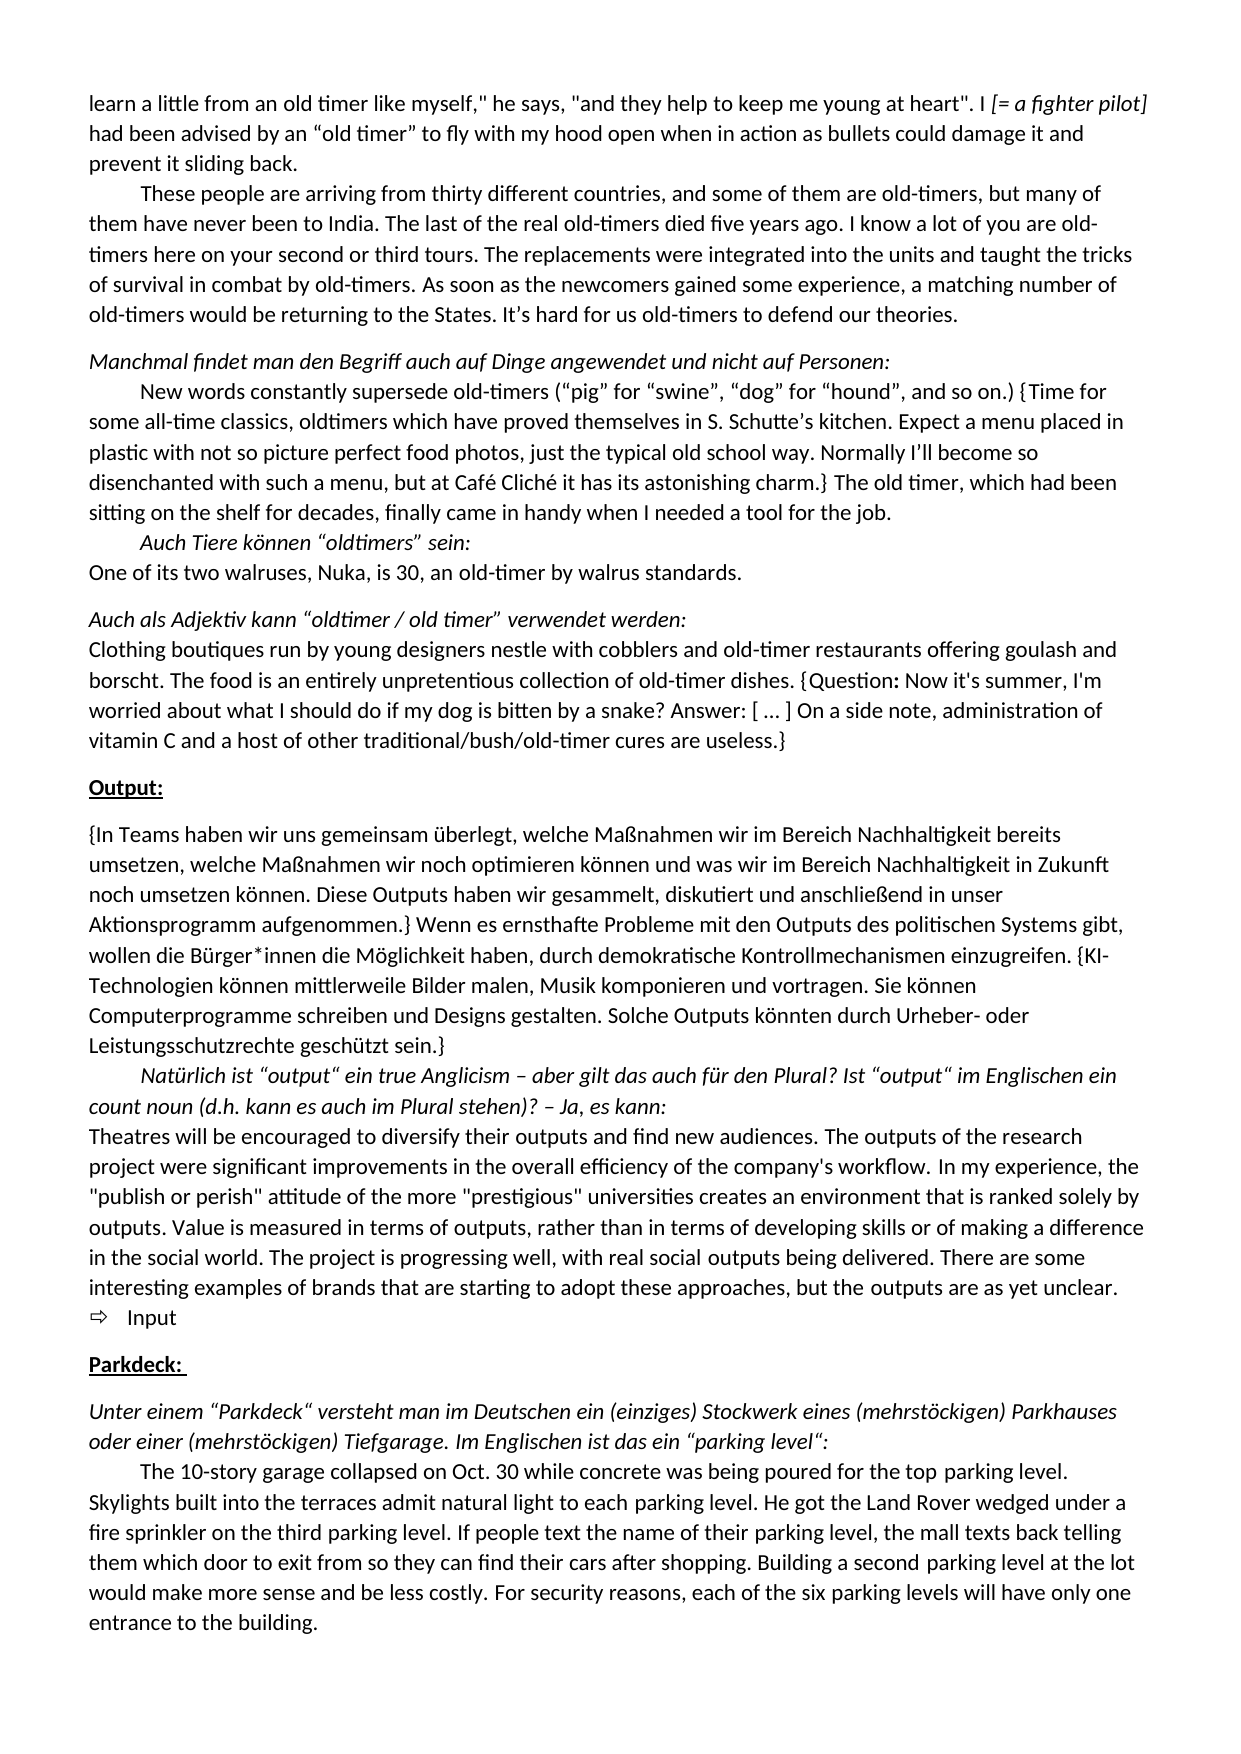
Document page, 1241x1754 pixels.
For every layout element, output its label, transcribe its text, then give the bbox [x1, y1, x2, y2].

text Manchmal findet man den Begriff auch auf Dinge angewendet und nicht auf Personen: New words constantly supersede old-timers (“pig” for “swine”, “dog” for “hound”, and so on.) {Time for some all-time classics, oldtimers which have proved themselves in S. Schutte’s kitchen. Expect a menu placed in plastic with not so picture perfect food photos, just the typical old school way. Normally I’ll become so disenchanted with such a menu, but at Café Cliché it has its astonishing charm.} The old timer, which had been sitting on the shelf for decades, finally came in handy when I needed a tool for the job. Auch Tiere können “oldtimers” sein: One of its two walruses, Nuka, is 30, an old-timer by walrus standards. [88, 347, 1152, 586]
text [88, 89, 1152, 328]
text Parkdeck: [88, 1350, 1152, 1378]
text Output: [88, 773, 1152, 801]
text {In Teams haben wir uns gemeinsam überlegt, welche Maßnahmen wir im Bereich Nachhaltigkeit bereits umsetzen, welche Maßnahmen wir noch optimieren können und was wir im Bereich Nachhaltigkeit in Zukunft noch umsetzen können. Diese Outputs haben wir gesammelt, diskutiert und anschließend in unser Aktionsprogramm aufgenommen.} Wenn es ernsthafte Probleme mit den Outputs des politischen Systems gibt, wollen die Bürger*innen die Möglichkeit haben, durch demokratische Kontrollmechanismen einzugreifen. {KI-Technologien können mittlerweile Bilder malen, Musik komponieren und vortragen. Sie können Computerprogramme schreiben und Designs gestalten. Solche Outputs könnten durch Urheber- oder Leistungsschutzrechte geschützt sein.} Natürlich ist “output“ ein true Anglicism – aber gilt das auch für den Plural? Ist “output“ im Englischen ein count noun (d.h. kann es auch im Plural stehen)? – Ja, es kann: Theatres will be encouraged to diversify their outputs and find new audiences. The outputs of the research project were significant improvements in the overall efficiency of the company's workflow. In my experience, the "publish or perish" attitude of the more "prestigious" universities creates an environment that is ranked solely by outputs. Value is measured in terms of outputs, rather than in terms of developing skills or of making a difference in the social world. The project is progressing well, with real social outputs being delivered. There are some interesting examples of brands that are starting to adopt these approaches, but the outputs are as yet unclear. Input [88, 820, 1152, 1331]
text Unter einem “Parkdeck“ versteht man im Deutschen ein (einziges) Stockwerk eines (mehrstöckigen) Parkhauses oder einer (mehrstöckigen) Tiefgarage. Im Englischen ist das ein “parking level“: The 10-story garage collapsed on Oct. 30 while concrete was being poured for the top parking level. Skylights built into the terraces admit natural light to each parking level. He got the Land Rover wedged under a fire sprinkler on the third parking level. If people text the name of their parking level, the mall texts back telling them which door to exit from so they can find their cars after shopping. Building a second parking level at the lot would make more sense and be less costly. For security reasons, each of the six parking levels will have only one entrance to the building. [88, 1397, 1152, 1636]
text Auch als Adjektiv kann “oldtimer / old timer” verwendet werden: Clothing boutiques run by young designers nestle with cobblers and old-timer restaurants offering goulash and borscht. The food is an entirely unpretentious collection of old-timer dishes. {Question: Now it's summer, I'm worried about what I should do if my dog is bitten by a snake? Answer: [ … ] On a side note, administration of vitamin C and a host of other traditional/bush/old-timer cures are useless.} [88, 605, 1152, 754]
